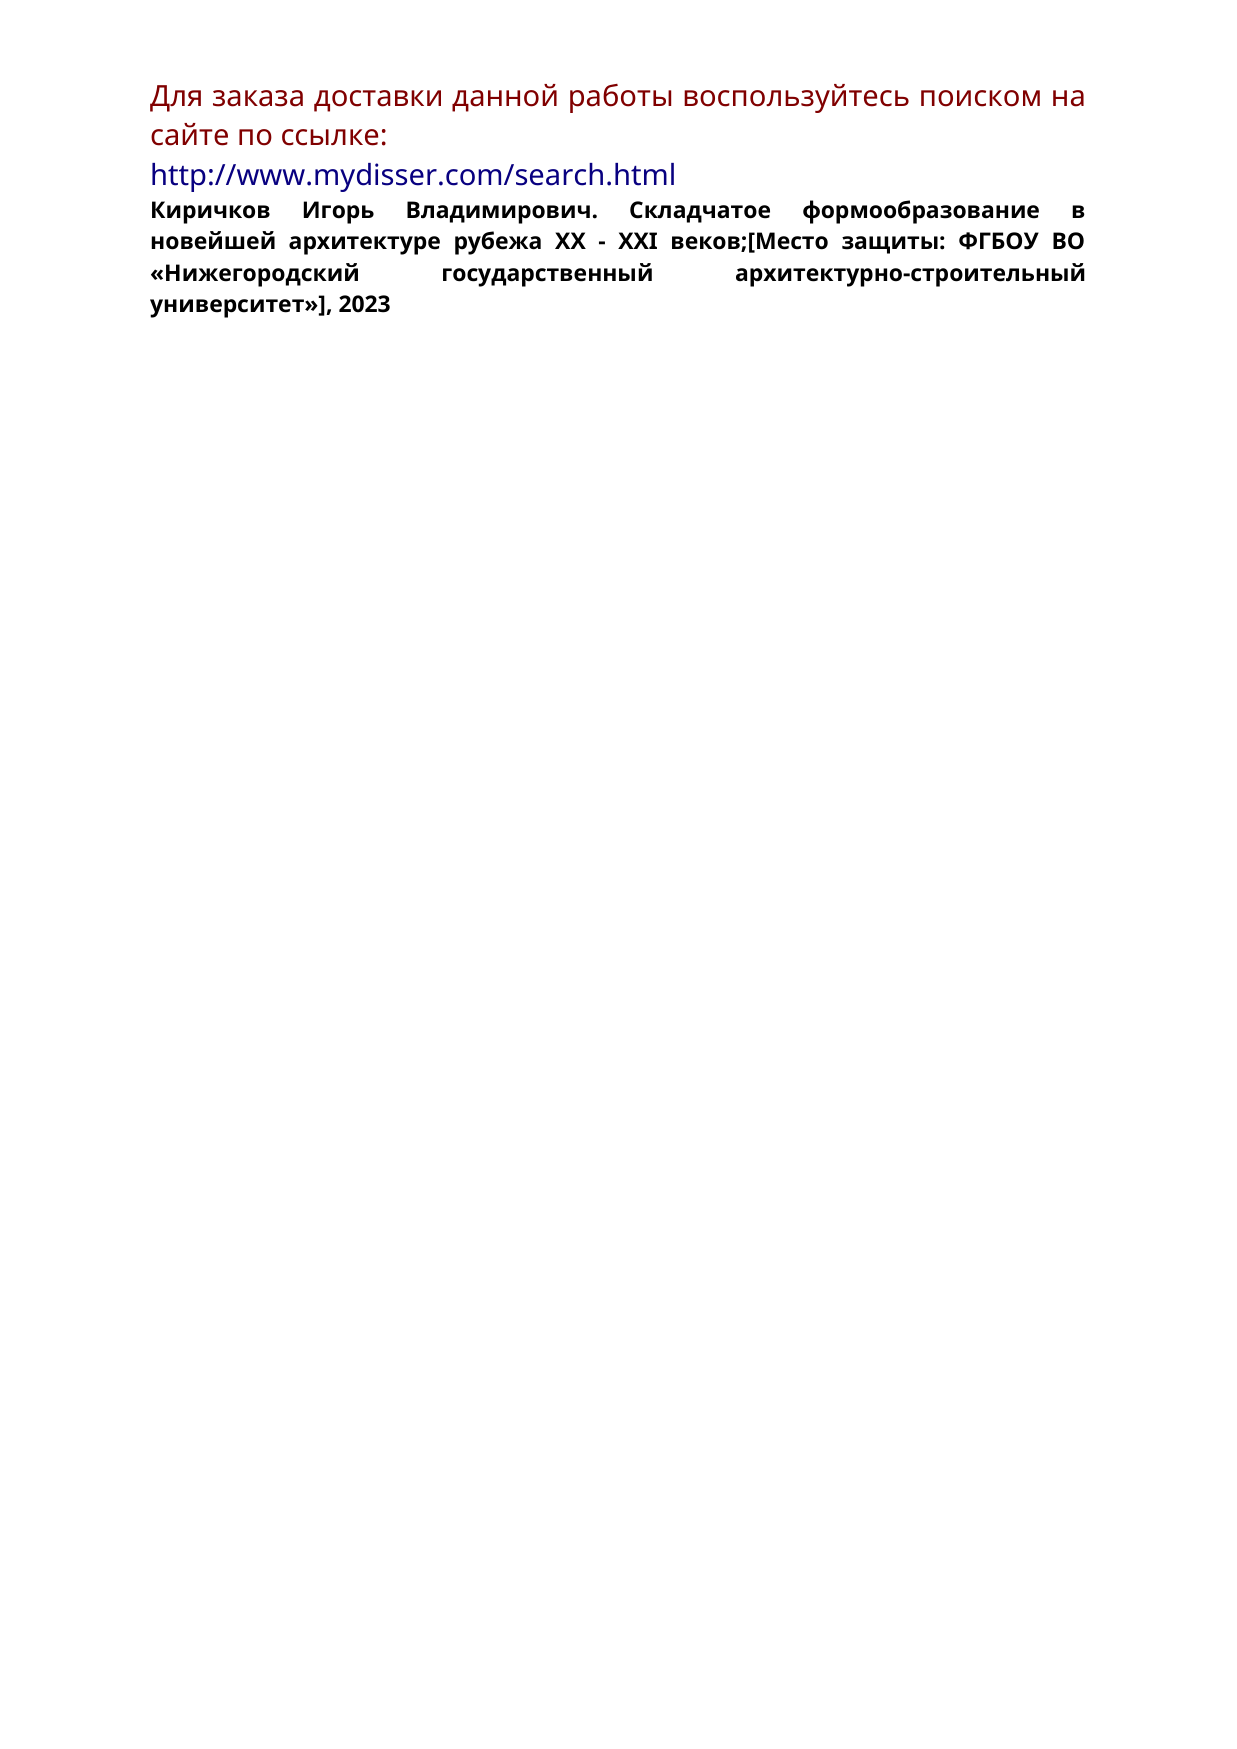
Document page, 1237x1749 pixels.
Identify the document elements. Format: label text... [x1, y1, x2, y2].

text Киричков Игорь Владимирович. Складчатое формообразование в новейшей архитектуре рубежа XX - XXI веков;[Место защиты: ФГБОУ ВО «Нижегородский государственный архитектурно-строительный университет»], 2023 [150, 194, 1086, 319]
